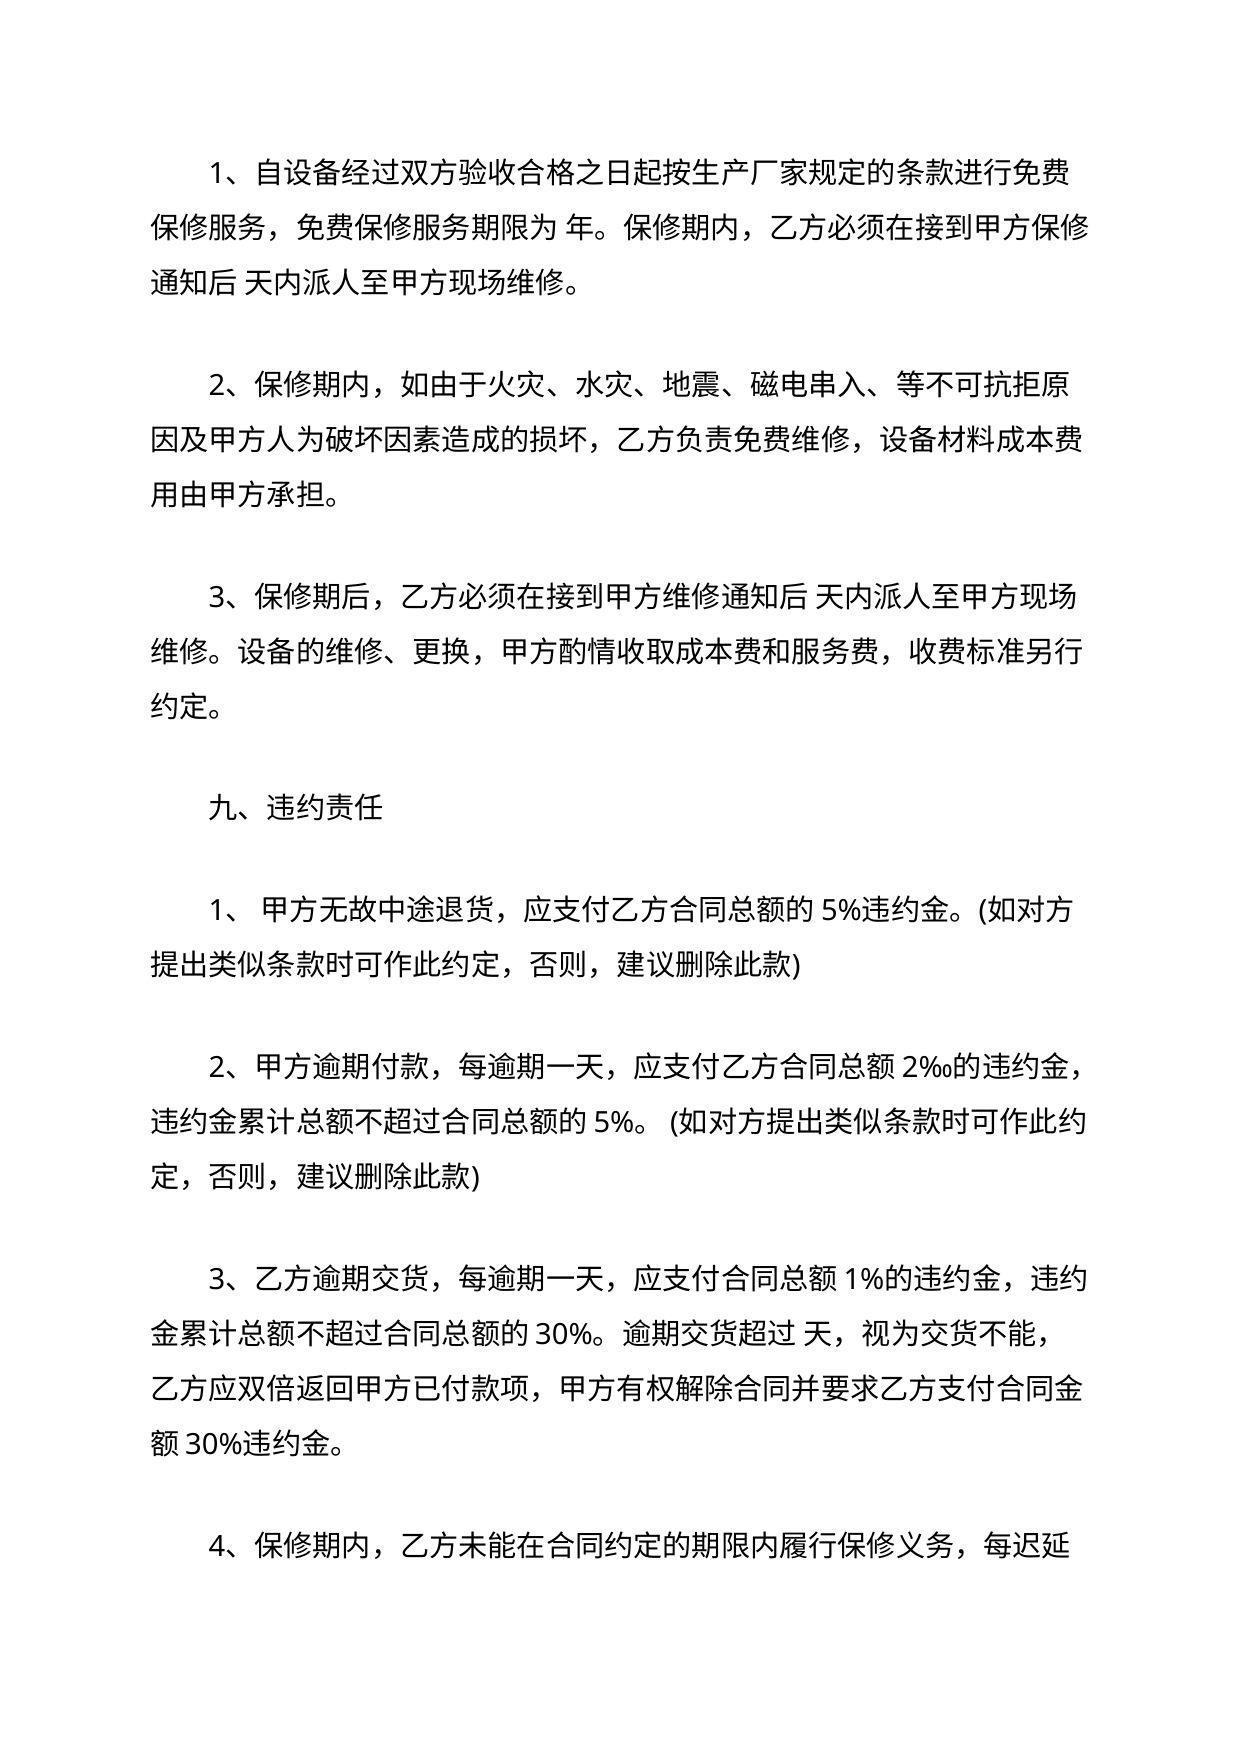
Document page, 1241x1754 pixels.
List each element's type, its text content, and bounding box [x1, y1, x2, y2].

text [150, 1523, 1090, 1565]
text 3、乙方逾期交货，每逾期一天，应支付合同总额1%的违约金，违约金累计总额不超过合同总额的30%。逾期交货超过 天，视为交货不能，乙方应双倍返回甲方已付款项，甲方有权解除合同并要求乙方支付合同金额30%违约金。 [150, 1256, 1090, 1463]
text 3、保修期后，乙方必须在接到甲方维修通知后 天内派人至甲方现场维修。设备的维修、更换，甲方酌情收取成本费和服务费，收费标准另行约定。 [150, 573, 1090, 726]
text 2、甲方逾期付款，每逾期一天，应支付乙方合同总额2‰的违约金，违约金累计总额不超过合同总额的5%。 (如对方提出类似条款时可作此约定，否则，建议删除此款) [150, 1044, 1090, 1196]
text 1、 甲方无故中途退货，应支付乙方合同总额的5%违约金。(如对方提出类似条款时可作此约定，否则，建议删除此款) [150, 887, 1090, 984]
text 2、保修期内，如由于火灾、水灾、地震、磁电串入、等不可抗拒原因及甲方人为破坏因素造成的损坏，乙方负责免费维修，设备材料成本费用由甲方承担。 [150, 362, 1090, 514]
text 九、违约责任 [150, 785, 1090, 827]
text 1、自设备经过双方验收合格之日起按生产厂家规定的条款进行免费保修服务，免费保修服务期限为 年。保修期内，乙方必须在接到甲方保修通知后 天内派人至甲方现场维修。 [150, 150, 1090, 302]
